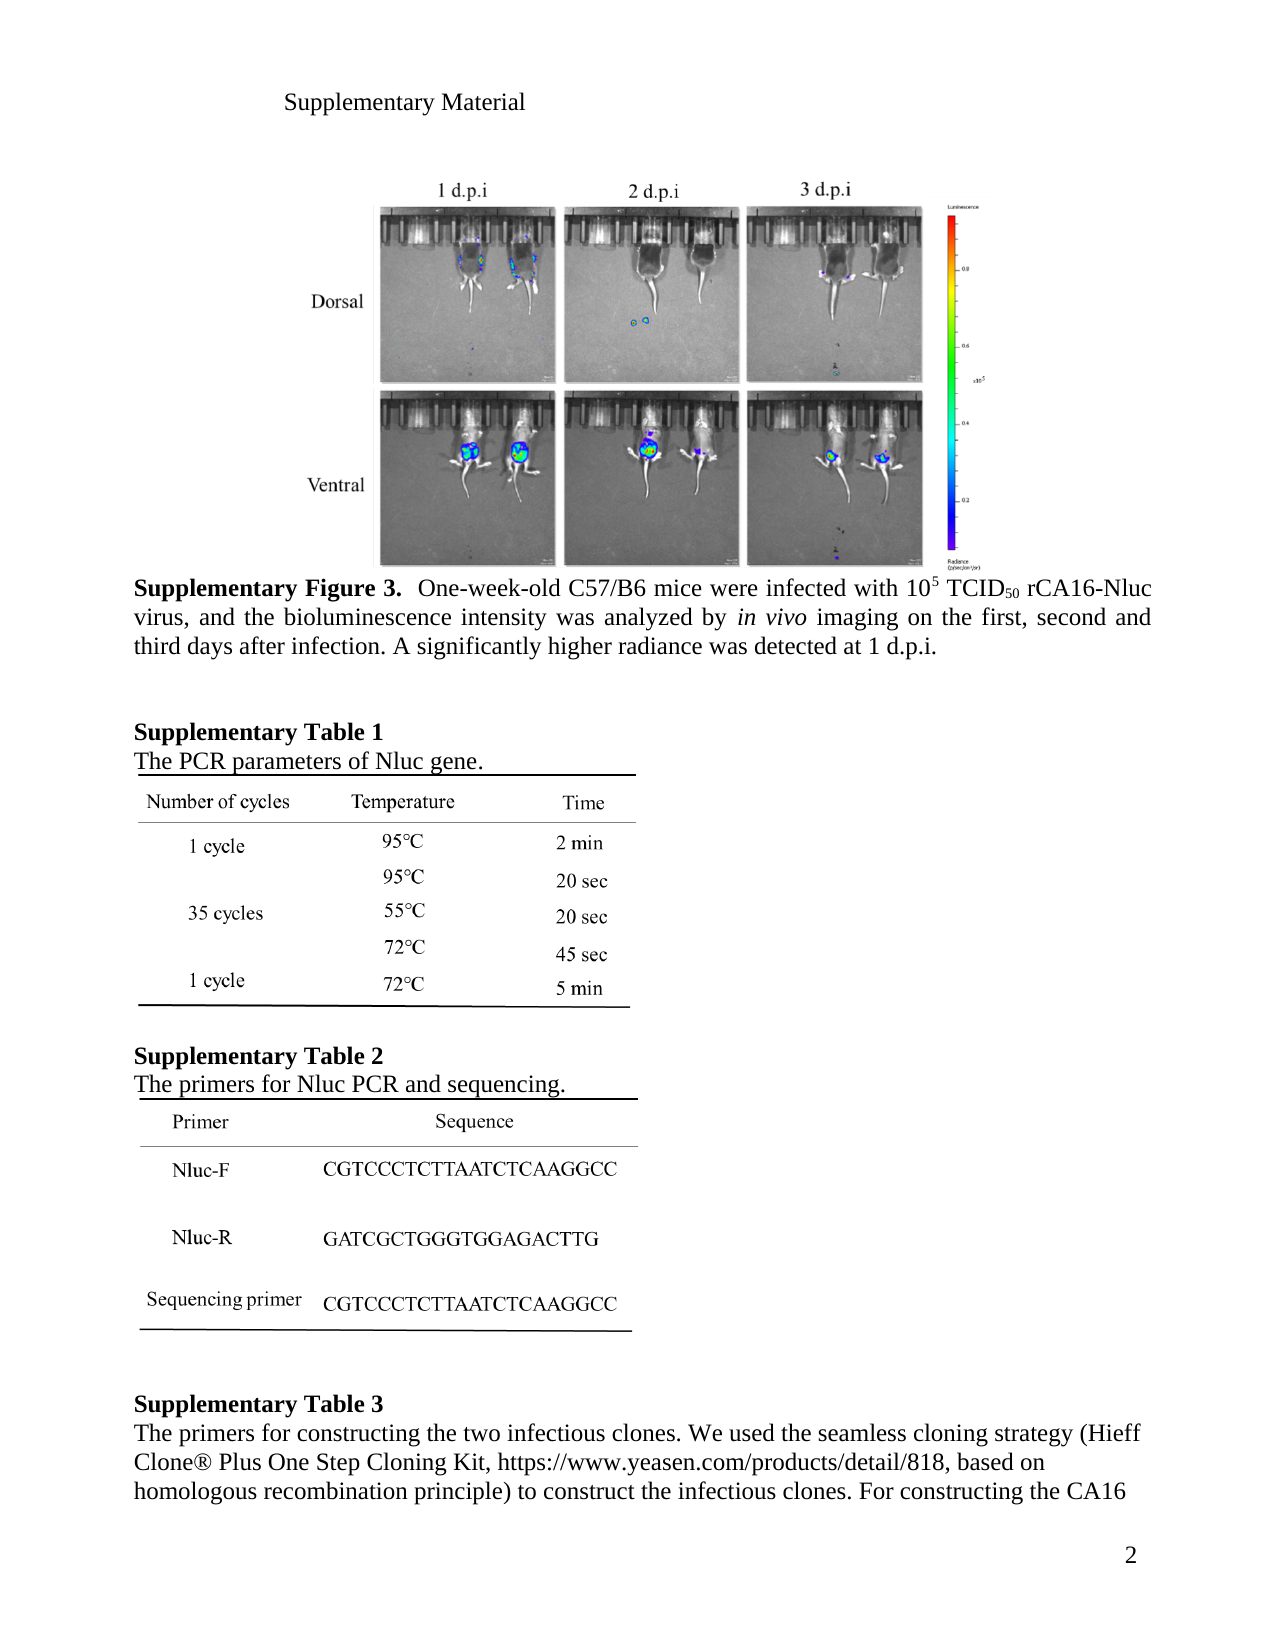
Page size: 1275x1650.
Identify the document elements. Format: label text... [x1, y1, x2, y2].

text Supplementary Table 1 [133, 717, 1152, 746]
text Supplementary Table 2 [133, 1041, 1152, 1069]
picture [294, 170, 991, 574]
text Supplementary Figure 3. One-week-old C57/B6 mice were infected with 105 TCID50 rCA16-Nluc virus, and the bioluminescence intensity was analyzed by in vivo imaging on the first, second and third days after infection. A significantly higher radiance was detected at 1 d.p.i. [133, 573, 1152, 659]
text The primers for Nluc PCR and sequencing. [133, 1069, 1152, 1098]
picture [133, 774, 637, 1012]
picture [133, 1098, 639, 1332]
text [133, 1418, 1152, 1504]
text Supplementary Table 3 [133, 1389, 1152, 1418]
text The PCR parameters of Nluc gene. [133, 746, 1152, 774]
